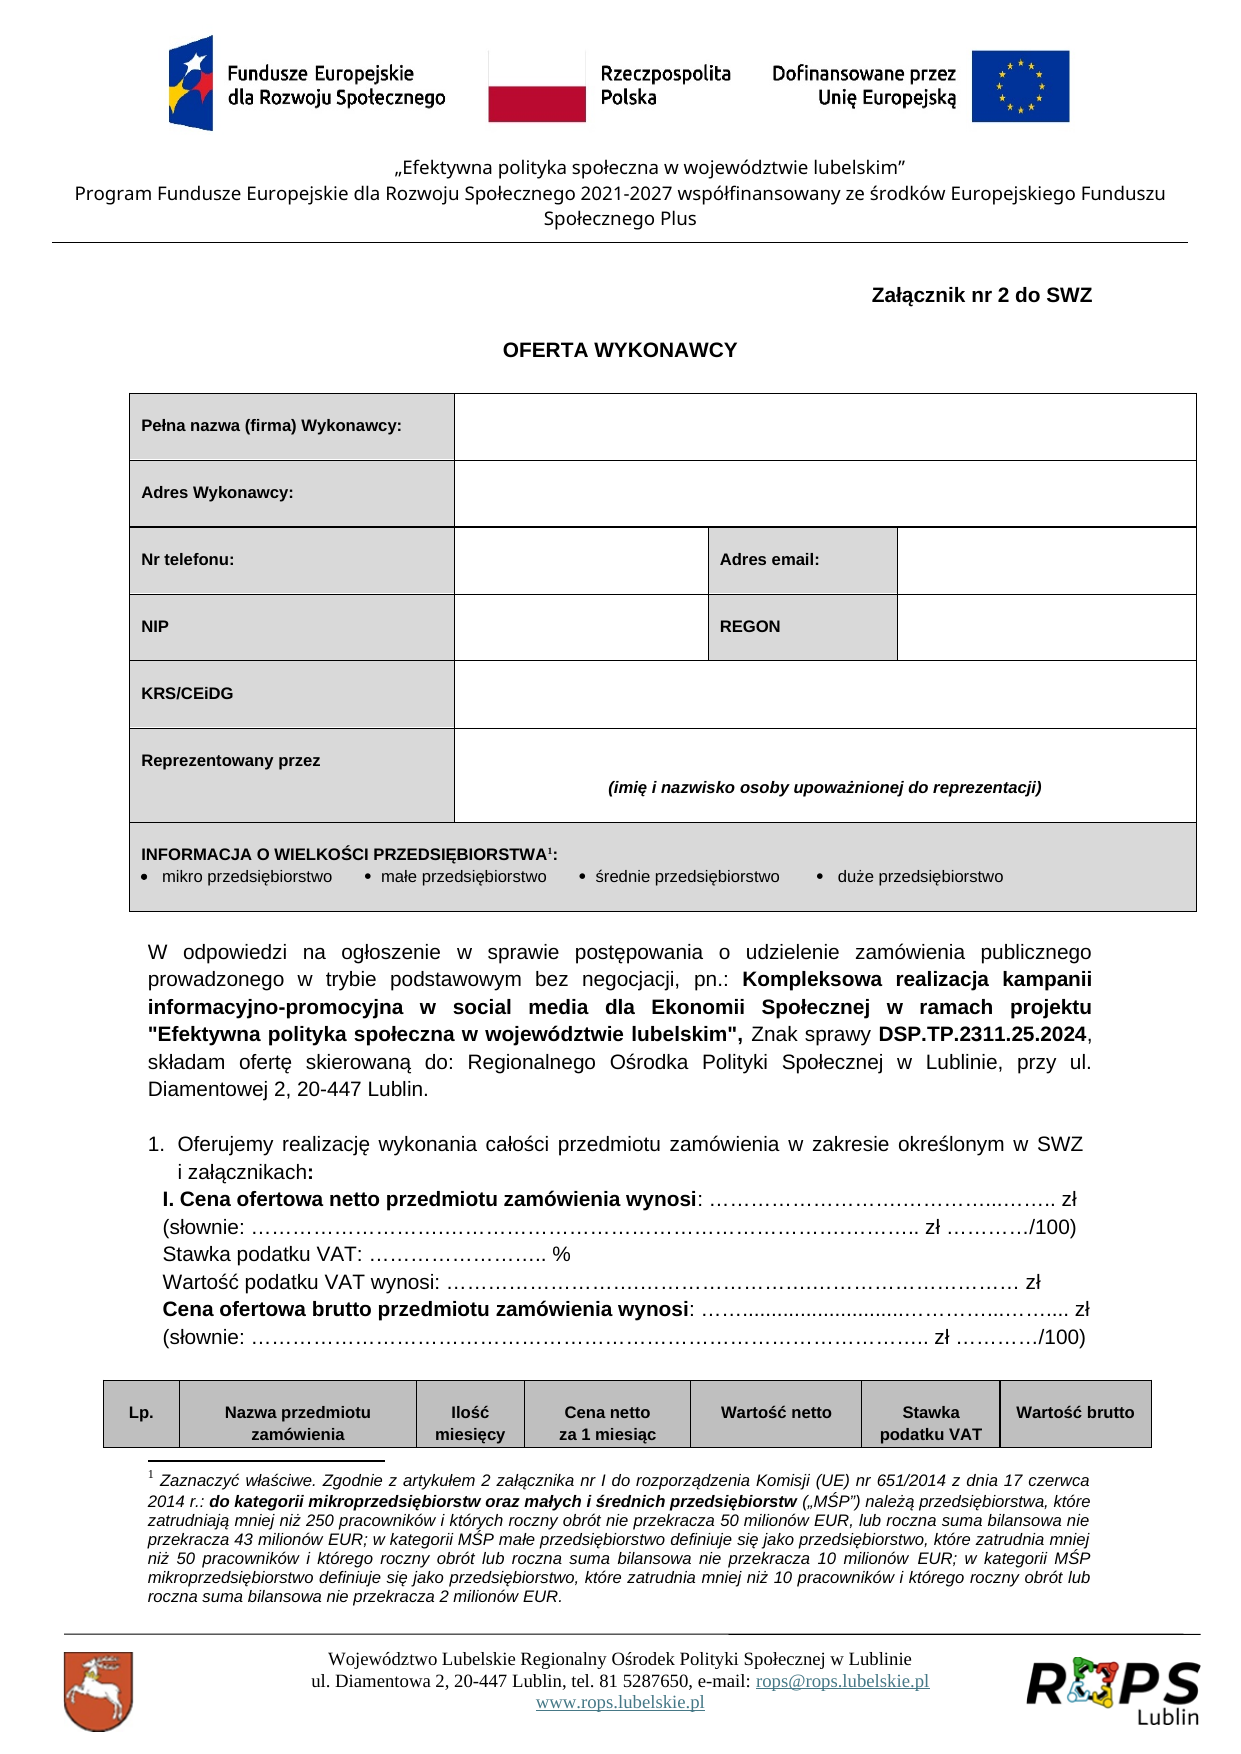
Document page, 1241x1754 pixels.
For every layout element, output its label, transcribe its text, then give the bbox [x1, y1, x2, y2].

table_cell NIP [130, 595, 454, 660]
table_header Ilość miesięcy [417, 1381, 524, 1447]
table_cell (imię i nazwisko osoby upoważnionej do reprezentacji) [455, 729, 1196, 822]
table_header Stawka podatku VAT (%) [862, 1381, 999, 1447]
table_header Wartość netto [691, 1381, 861, 1447]
table_cell [898, 595, 1196, 660]
text Wartość podatku VAT wynosi: ……………………….…………………….………………………… zł [162, 1269, 1093, 1293]
text (słownie: ……………………….………………………………………………….……….. zł …………/100) [162, 1214, 1093, 1238]
table_cell Nr telefonu: [130, 528, 454, 593]
table_header [455, 394, 1196, 459]
text I. Cena ofertowa netto przedmiotu zamówienia wynosi: ……………………….…………...…….. zł [162, 1187, 1093, 1211]
table_cell KRS/CEiDG [130, 661, 454, 727]
text Załącznik nr 2 do SWZ [148, 282, 1093, 306]
text Stawka podatku VAT: …………………….. % [162, 1242, 1093, 1266]
table_header Cena netto za 1 miesiąc [525, 1381, 690, 1447]
picture [1026, 1657, 1201, 1725]
text (słownie: …………………………………………………………………………………….. zł …………/100) [162, 1324, 1093, 1348]
table_cell [455, 595, 708, 660]
table_cell Reprezentowany przez [130, 729, 454, 822]
picture [147, 11, 1091, 155]
table_cell [455, 528, 708, 593]
table_header Nazwa przedmiotu zamówienia [180, 1381, 416, 1447]
table_header Pełna nazwa (firma) Wykonawcy: [130, 394, 454, 459]
table_header Wartość brutto [1001, 1381, 1151, 1447]
table_cell [455, 661, 1196, 727]
table_cell Adres email: [709, 528, 897, 593]
table_cell REGON [709, 595, 897, 660]
table_header Lp. [104, 1381, 179, 1447]
text Cena ofertowa brutto przedmiotu zamówienia wynosi: ……............................…………...…….... zł [162, 1297, 1093, 1321]
list Oferujemy realizację wykonania całości przedmiotu zamówienia w zakresie określonym w SWZ i załącznikach: [148, 1132, 1093, 1183]
picture [63, 1652, 134, 1732]
text OFERTA WYKONAWCY [148, 337, 1093, 361]
text W odpowiedzi na ogłoszenie w sprawie postępowania o udzielenie zamówienia publicznego prowadzonego w trybie podstawowym bez negocjacji, pn.: Kompleksowa realizacja kampanii informacyjno-promocyjna w social media dla Ekonomii Społecznej w ramach projektu "Efektywna polityka społeczna w województwie lubelskim", Znak sprawy DSP.TP.2311.25.2024, składam ofertę skierowaną do: Regionalnego Ośrodka Polityki Społecznej w Lublinie, przy ul. Diamentowej 2, 20-447 Lublin. [148, 939, 1093, 1101]
table_cell INFORMACJA O WIELKOŚCI PRZEDSIĘBIORSTWA: mikro przedsiębiorstwo małe przedsiębiorstwo średnie przedsiębiorstwo duże przedsiębiorstwo [130, 823, 1196, 911]
table_cell [455, 461, 1196, 526]
table_cell Adres Wykonawcy: [130, 461, 454, 526]
table_cell [898, 528, 1196, 593]
